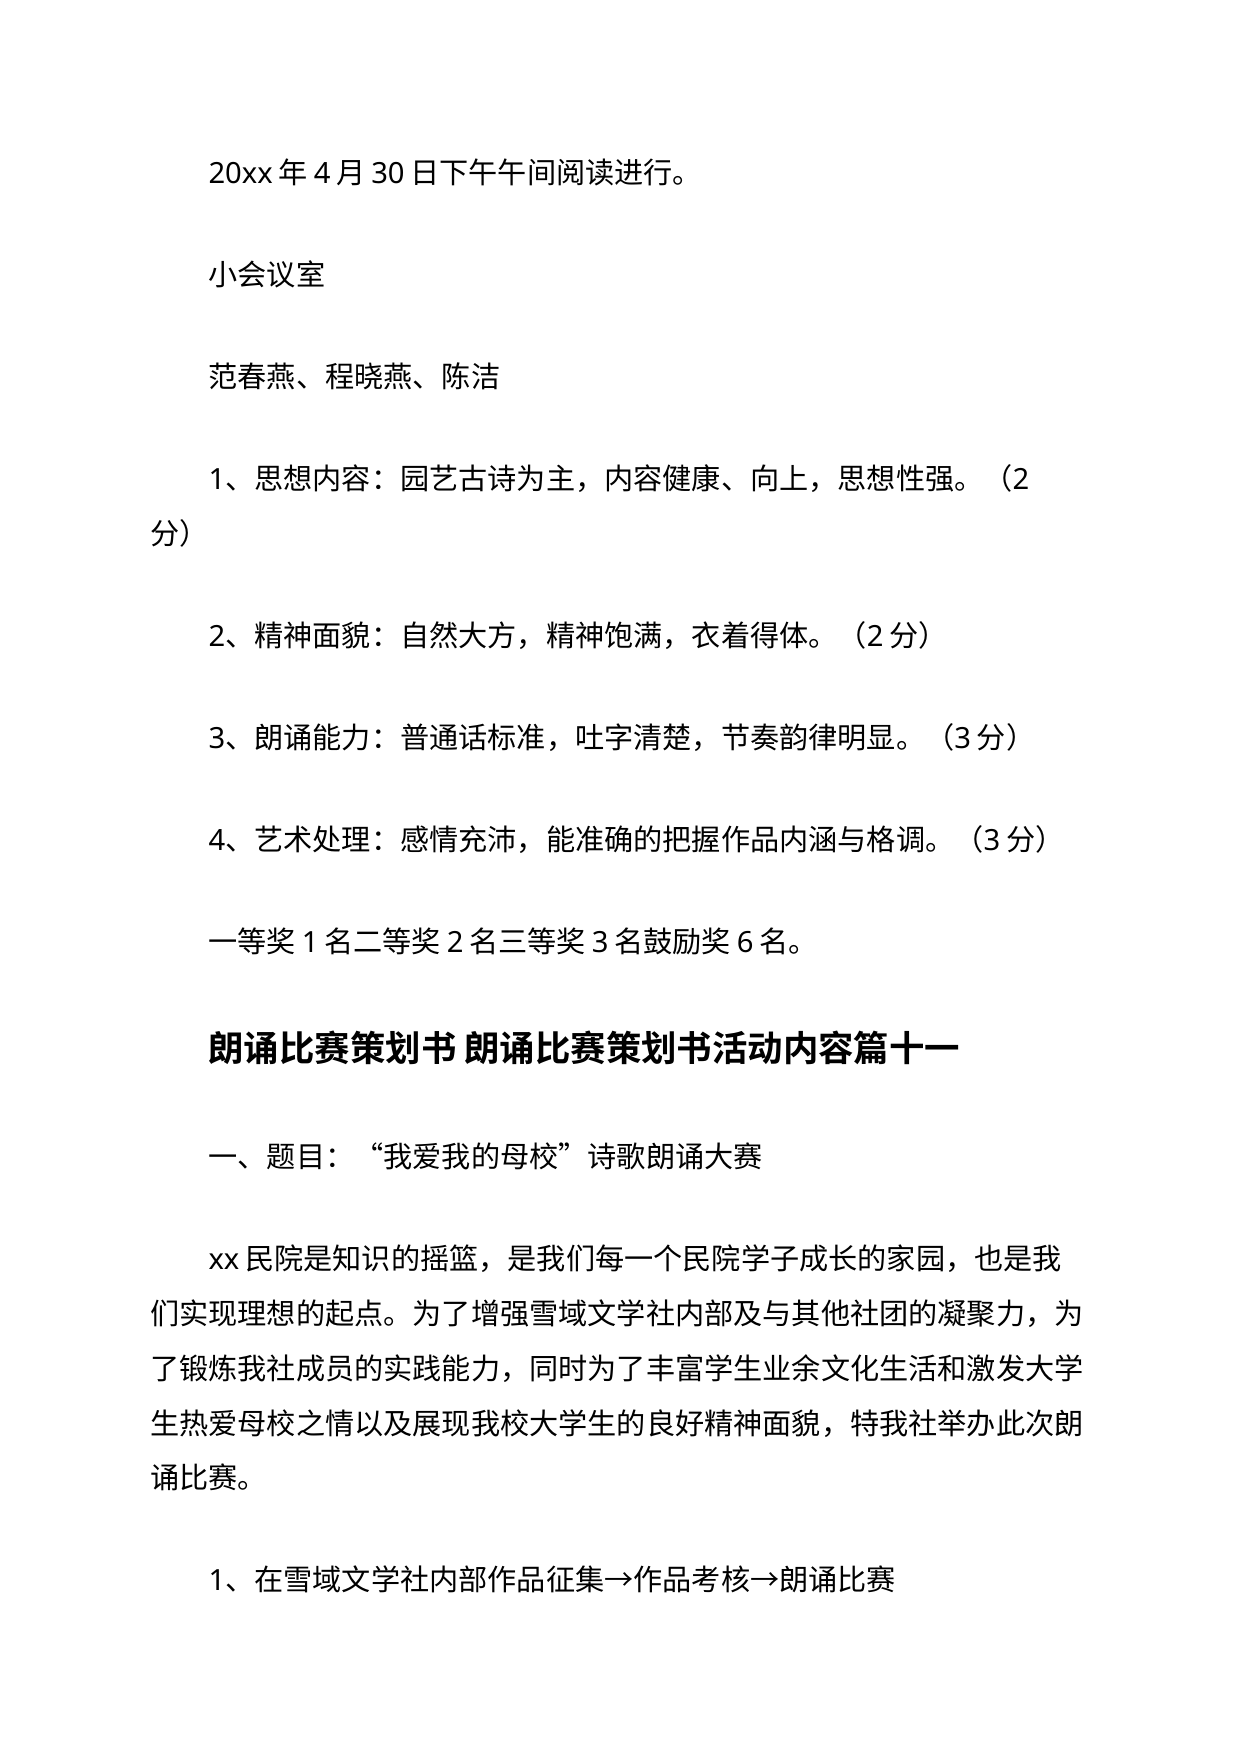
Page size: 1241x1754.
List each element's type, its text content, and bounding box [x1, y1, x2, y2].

text 3、朗诵能力：普通话标准，吐字清楚，节奏韵律明显。（3分） [150, 714, 1090, 757]
text 4、艺术处理：感情充沛，能准确的把握作品内涵与格调。（3分） [150, 816, 1090, 859]
text 范春燕、程晓燕、陈洁 [150, 354, 1090, 396]
text 1、思想内容：园艺古诗为主，内容健康、向上，思想性强。（2分） [150, 456, 1090, 553]
text 朗诵比赛策划书 朗诵比赛策划书活动内容篇十一 [150, 1020, 1090, 1071]
text 小会议室 [150, 252, 1090, 294]
text 20xx年4月30日下午午间阅读进行。 [150, 150, 1090, 192]
text 2、精神面貌：自然大方，精神饱满，衣着得体。（2分） [150, 612, 1090, 655]
text 1、在雪域文学社内部作品征集→作品考核→朗诵比赛 [150, 1557, 1090, 1599]
text xx民院是知识的摇篮，是我们每一个民院学子成长的家园，也是我们实现理想的起点。为了增强雪域文学社内部及与其他社团的凝聚力，为了锻炼我社成员的实践能力，同时为了丰富学生业余文化生活和激发大学生热爱母校之情以及展现我校大学生的良好精神面貌，特我社举办此次朗诵比赛。 [150, 1235, 1090, 1497]
text 一等奖1名二等奖2名三等奖3名鼓励奖6名。 [150, 918, 1090, 961]
text 一、题目：“我爱我的母校”诗歌朗诵大赛 [150, 1134, 1090, 1176]
